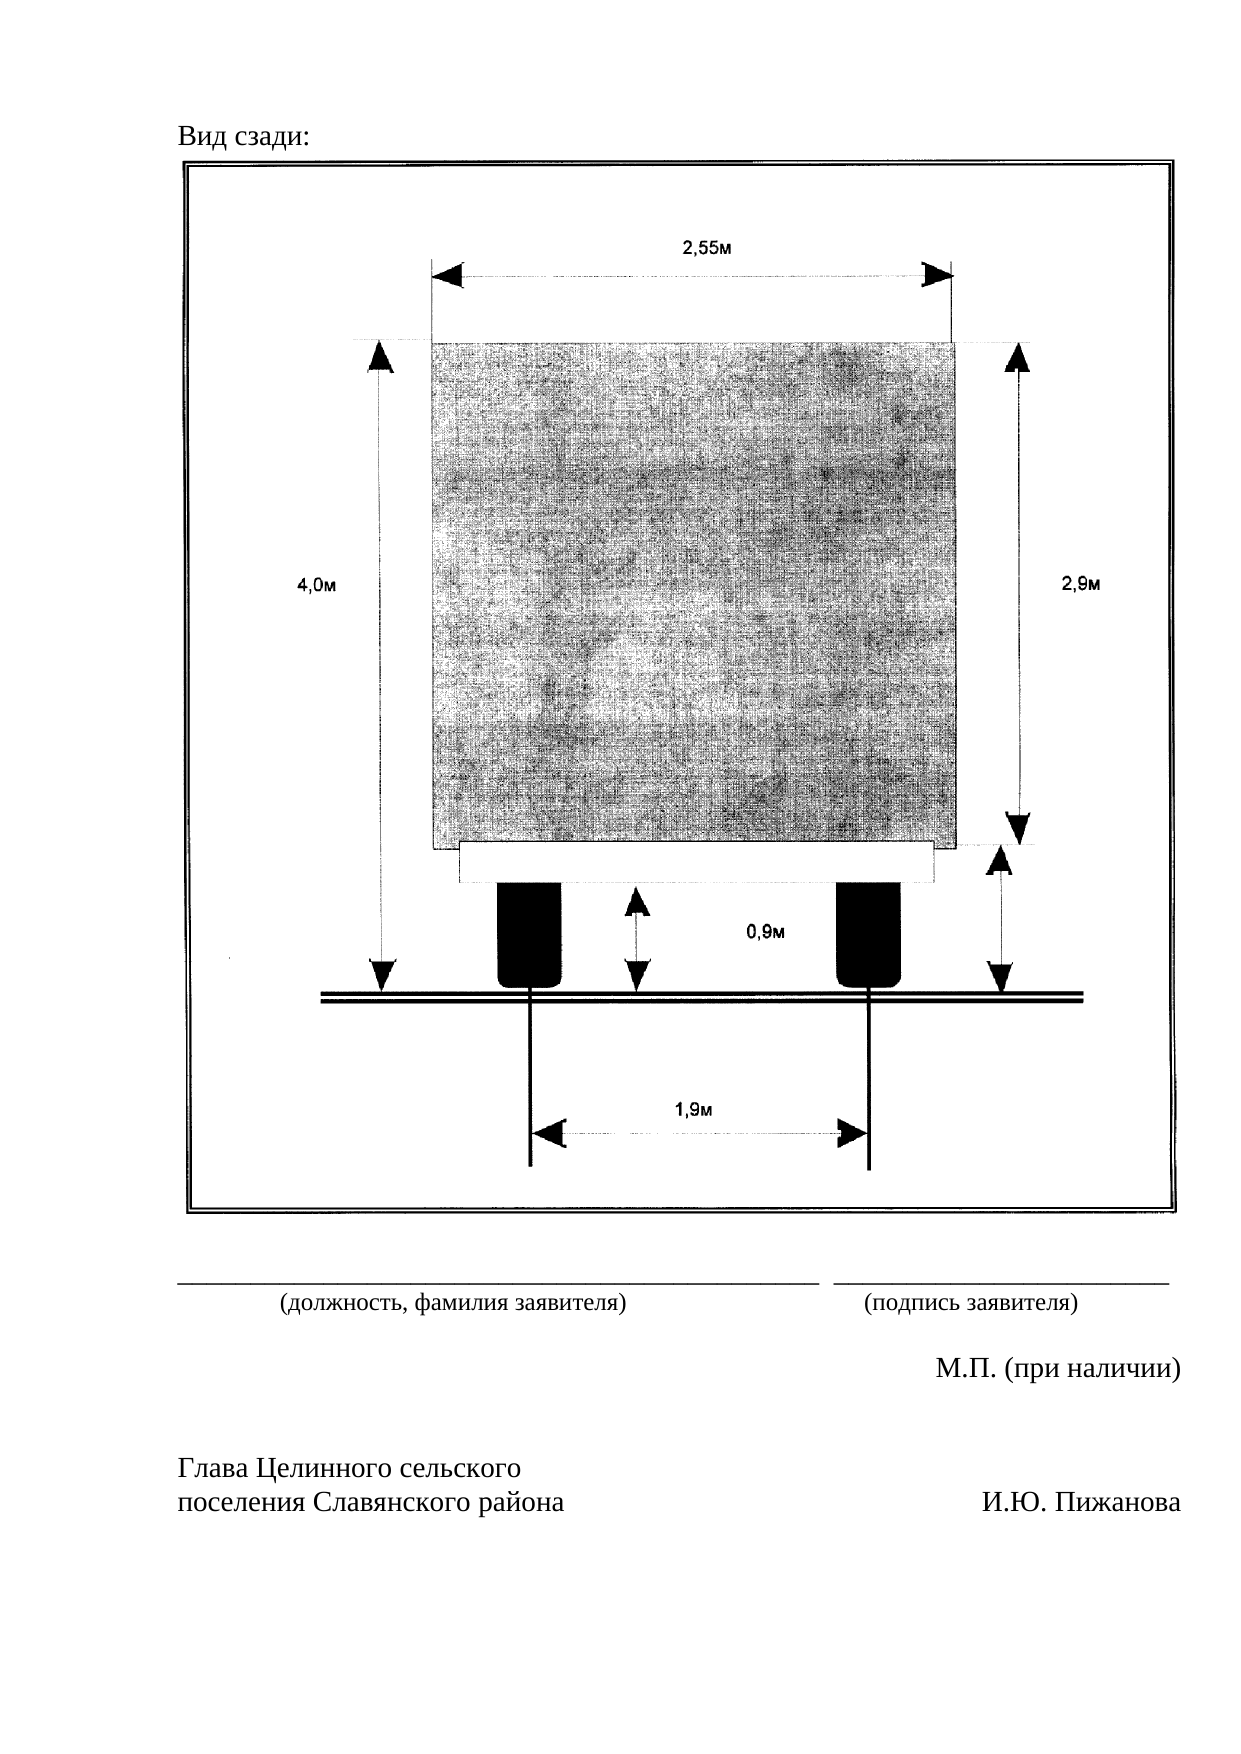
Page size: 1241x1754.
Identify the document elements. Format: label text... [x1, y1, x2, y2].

text ____________________________________________ _______________________ [177, 1254, 1181, 1287]
picture [177, 151, 1181, 1221]
text М.П. (при наличии) [177, 1350, 1181, 1383]
text поселения Славянского района И.Ю. Пижанова [177, 1484, 1181, 1546]
text (должность, фамилия заявителя) (подпись заявителя) [177, 1287, 1181, 1316]
text Глава Целинного сельского [177, 1450, 1181, 1484]
text Вид сзади: [177, 118, 1181, 151]
